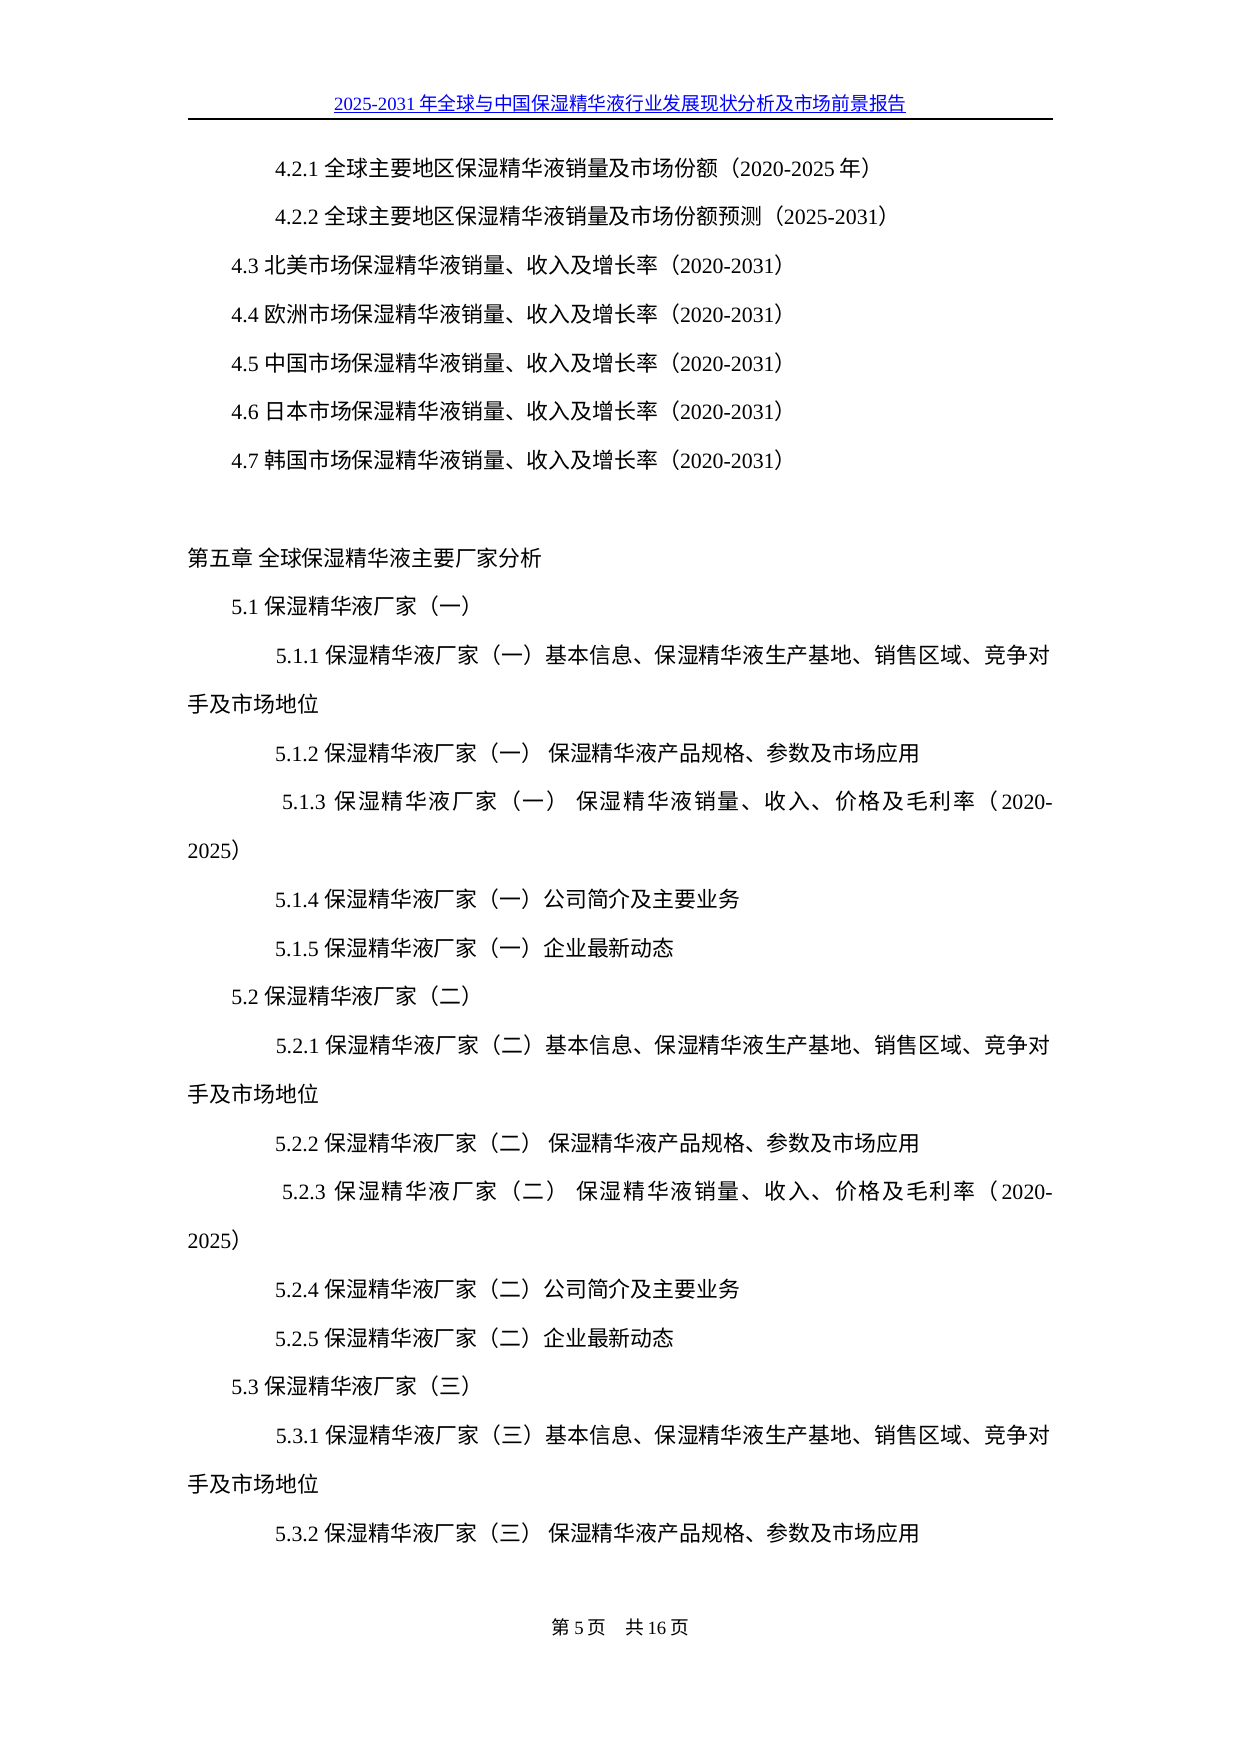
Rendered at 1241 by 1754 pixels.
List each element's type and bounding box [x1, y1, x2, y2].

text [187, 150, 1053, 1548]
